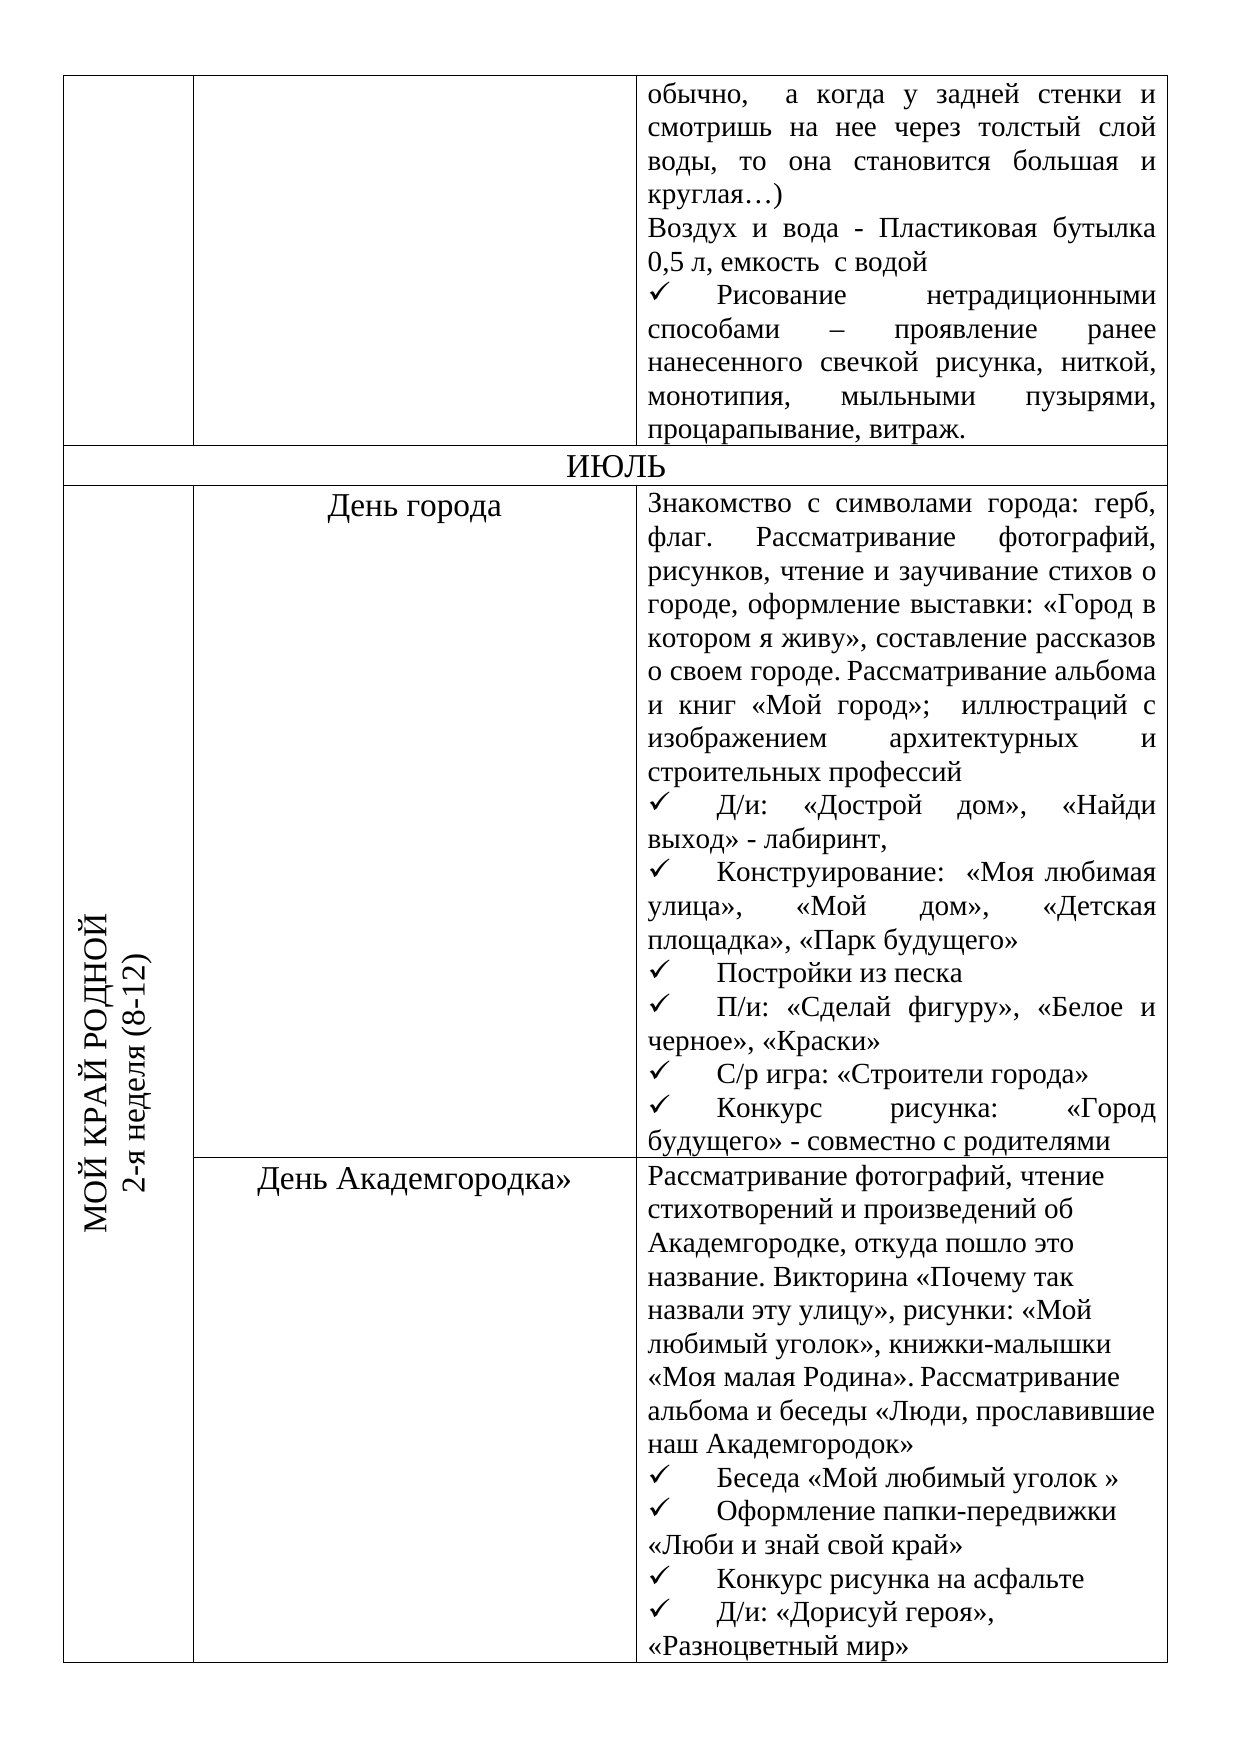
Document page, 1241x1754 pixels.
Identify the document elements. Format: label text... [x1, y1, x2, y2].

table_cell ИЮЛЬ [64, 446, 1167, 484]
table_cell День Академгородка» [194, 1158, 636, 1662]
table_cell День города [194, 486, 636, 1157]
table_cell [637, 1158, 1167, 1662]
table_cell МОЙ КРАЙ РОДНОЙ 2-я неделя (8-12) [64, 486, 193, 1662]
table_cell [194, 76, 636, 445]
table_cell Знакомство с символами города: герб, флаг. Рассматривание фотографий, рисунков, чтение и заучивание стихов о городе, оформление выставки: «Город в котором я живу», составление рассказов о своем городе. Рассматривание альбома и книг «Мой город»; иллюстраций с изображением архитектурных и строительных профессий Д/и: «Дострой дом», «Найди выход» - лабиринт, Конструирование: «Моя любимая улица», «Мой дом», «Детская площадка», «Парк будущего» Постройки из песка П/и: «Сделай фигуру», «Белое и черное», «Краски» С/р игра: «Строители города» Конкурс рисунка: «Город будущего» - совместно с родителями [637, 486, 1167, 1157]
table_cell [637, 76, 1167, 445]
